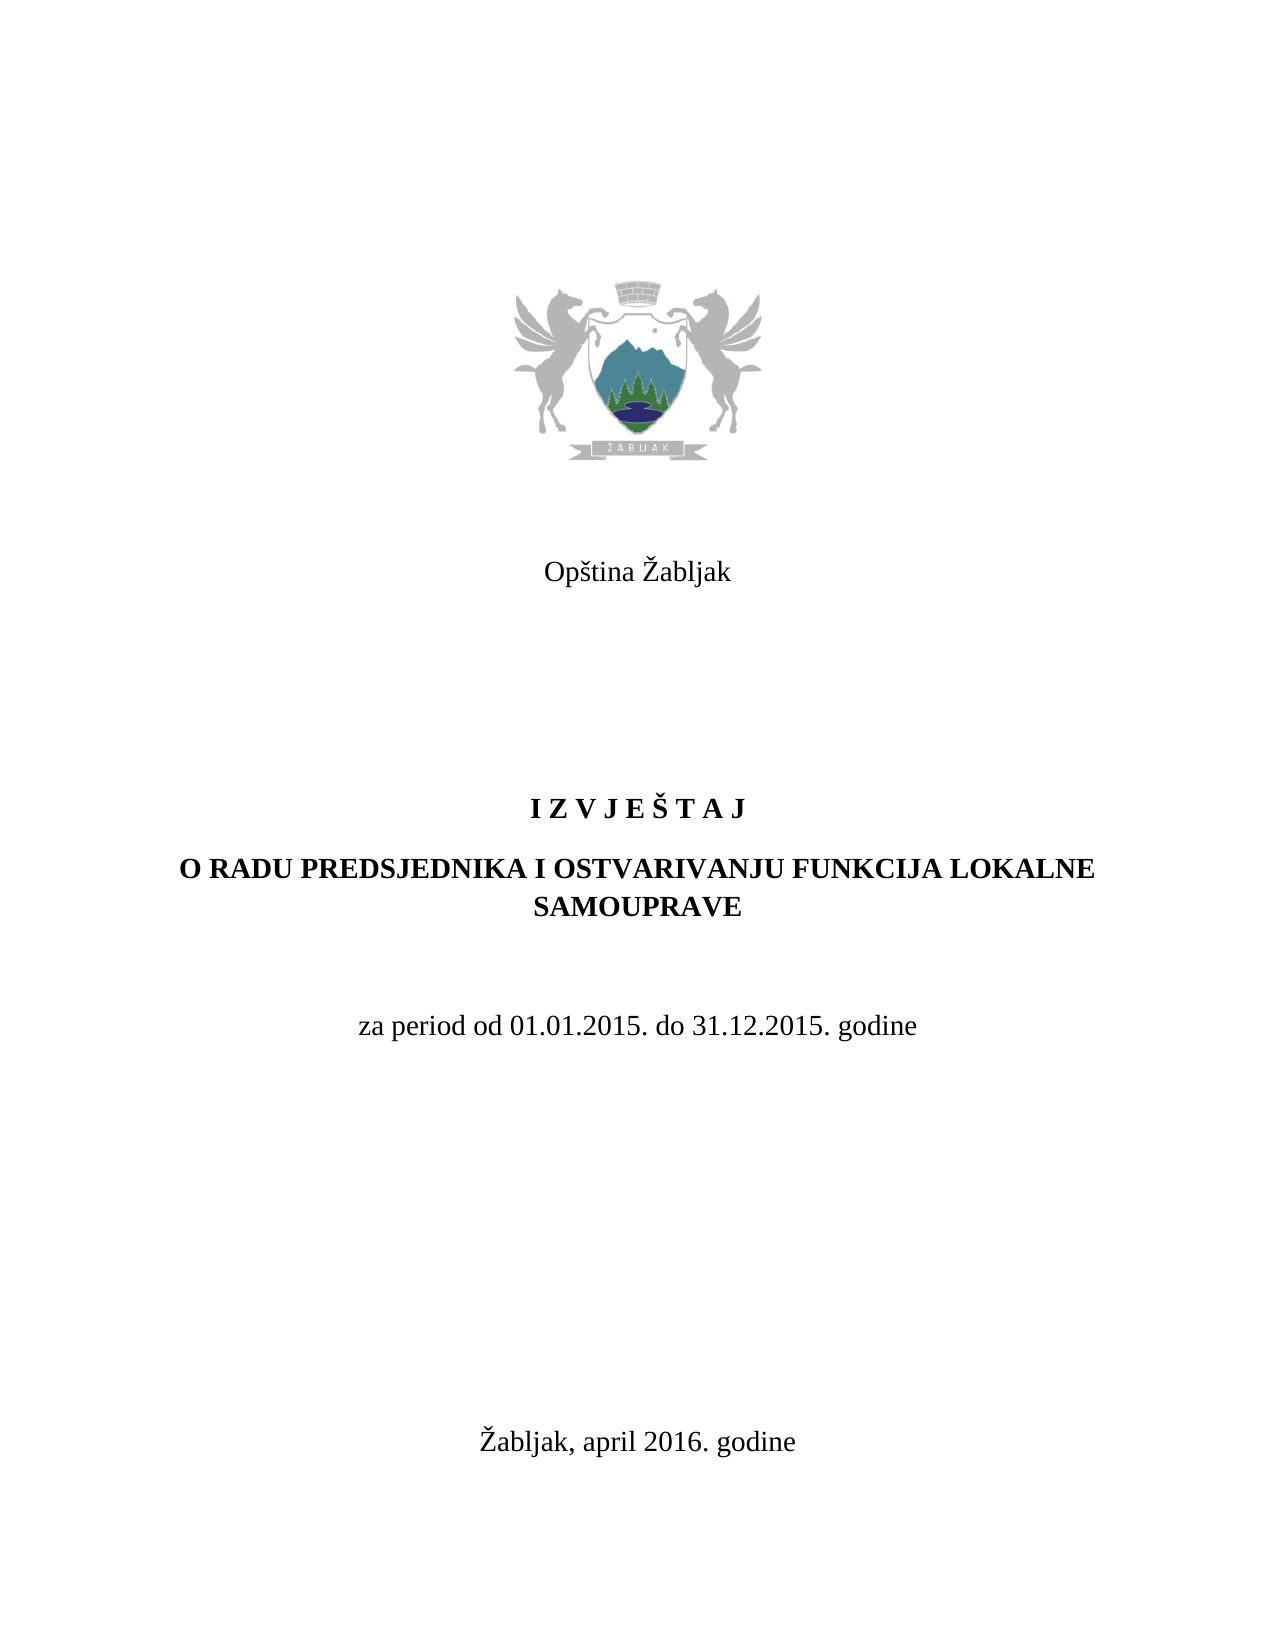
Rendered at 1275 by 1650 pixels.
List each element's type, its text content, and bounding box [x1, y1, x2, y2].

text O RADU PREDSJEDNIKA I OSTVARIVANJU FUNKCIJA LOKALNE SAMOUPRAVE [150, 851, 1125, 923]
text Opština Žabljak [150, 554, 1125, 587]
text za period od 01.01.2015. do 31.12.2015. godine [150, 1008, 1125, 1042]
picture [505, 273, 770, 470]
text I Z V J E Š T A J [150, 791, 1125, 825]
text Žabljak, april 2016. godine [150, 1424, 1125, 1457]
